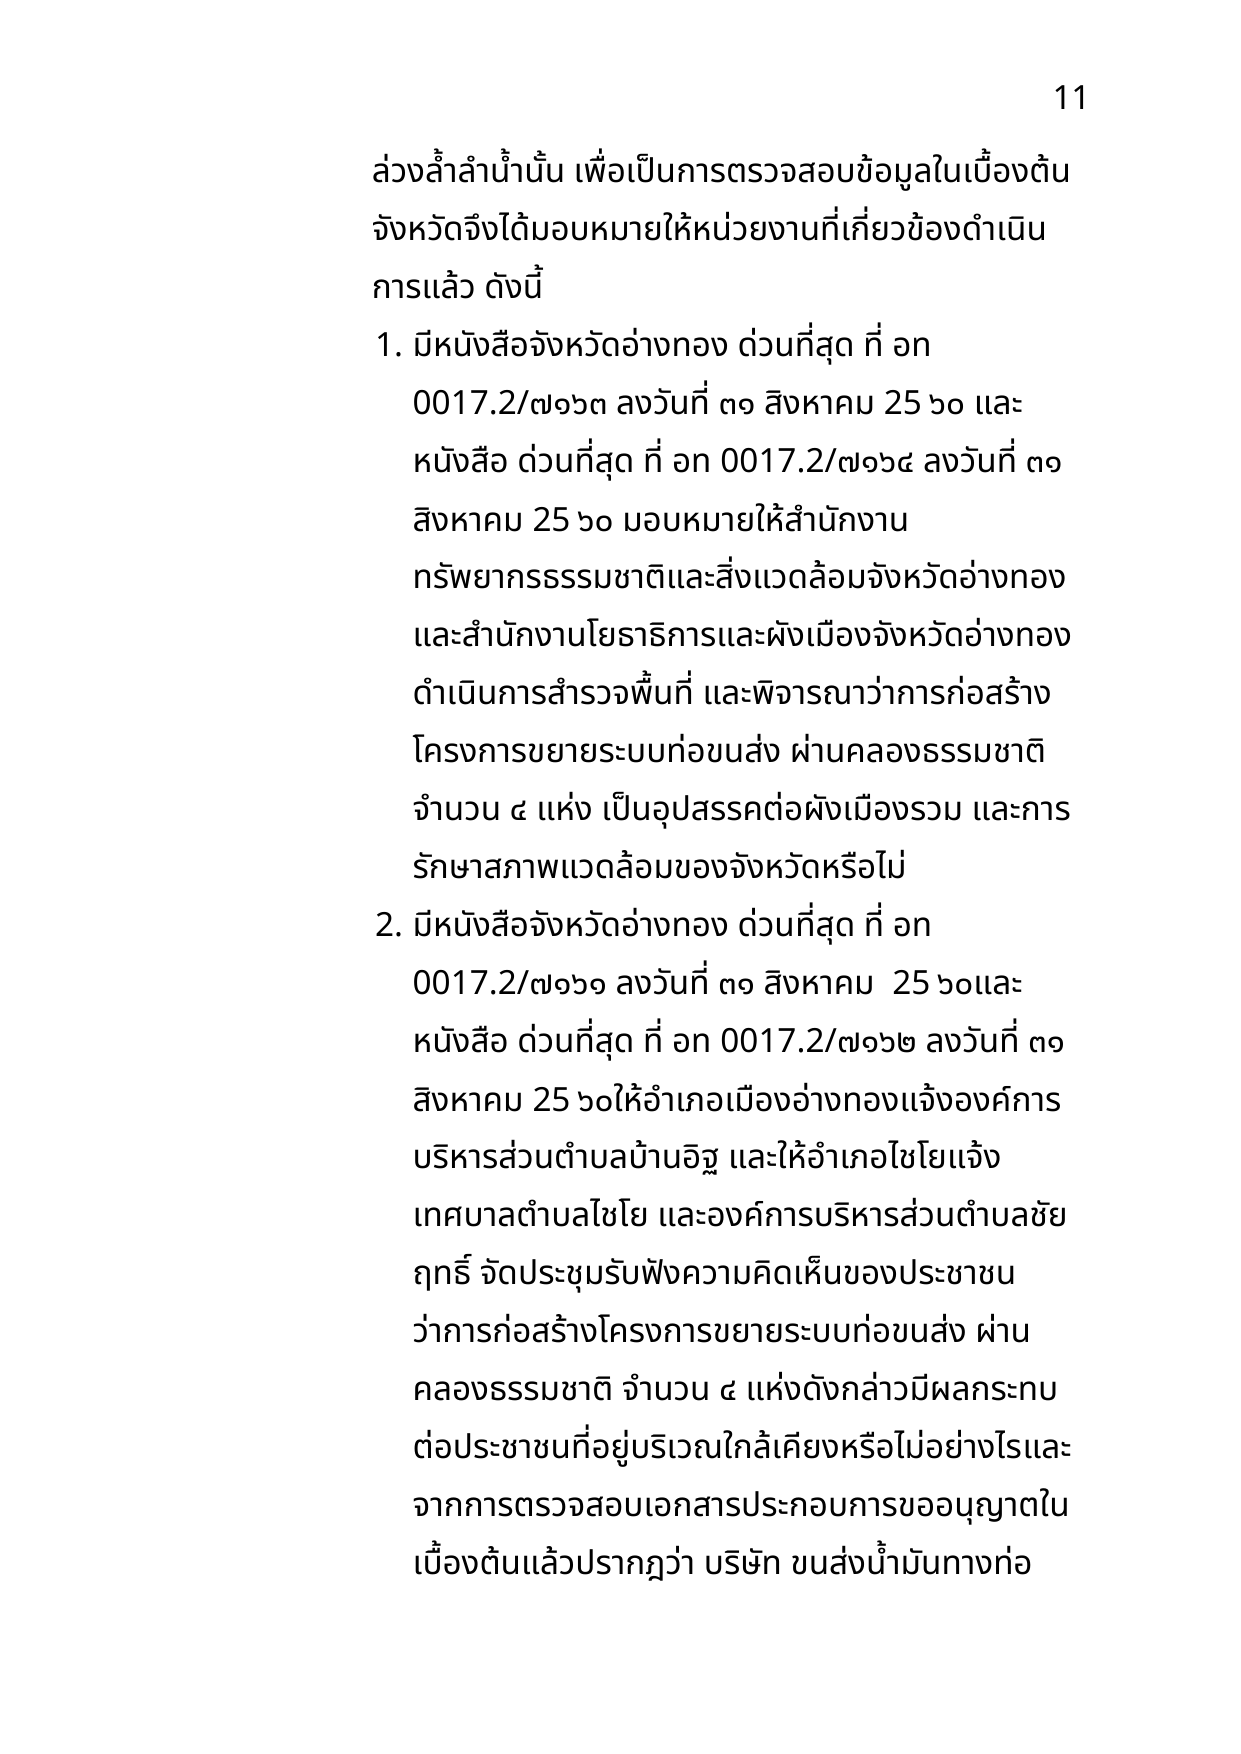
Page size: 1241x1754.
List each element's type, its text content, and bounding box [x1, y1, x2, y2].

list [375, 901, 1090, 1589]
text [150, 147, 1090, 313]
list มีหนังสือจังหวัดอ่างทอง ด่วนที่สุด ที่ อท 0017.2/๗๑๖๓ ลงวันที่ ๓๑ สิงหาคม 25๖๐ และหนังสือ ด่วนที่สุด ที่ อท 0017.2/๗๑๖๔ ลงวันที่ ๓๑ สิงหาคม 25๖๐ มอบหมายให้สำนักงานทรัพยากรธรรมชาติและสิ่งแวดล้อมจังหวัดอ่างทอง และสำนักงานโยธาธิการและผังเมืองจังหวัดอ่างทอง ดำเนินการสำรวจพื้นที่ และพิจารณาว่าการก่อสร้างโครงการขยายระบบท่อขนส่ง ผ่านคลองธรรมชาติ จำนวน ๔ แห่ง เป็นอุปสรรคต่อผังเมืองรวม และการรักษาสภาพแวดล้อมของจังหวัดหรือไม่ [375, 321, 1090, 893]
